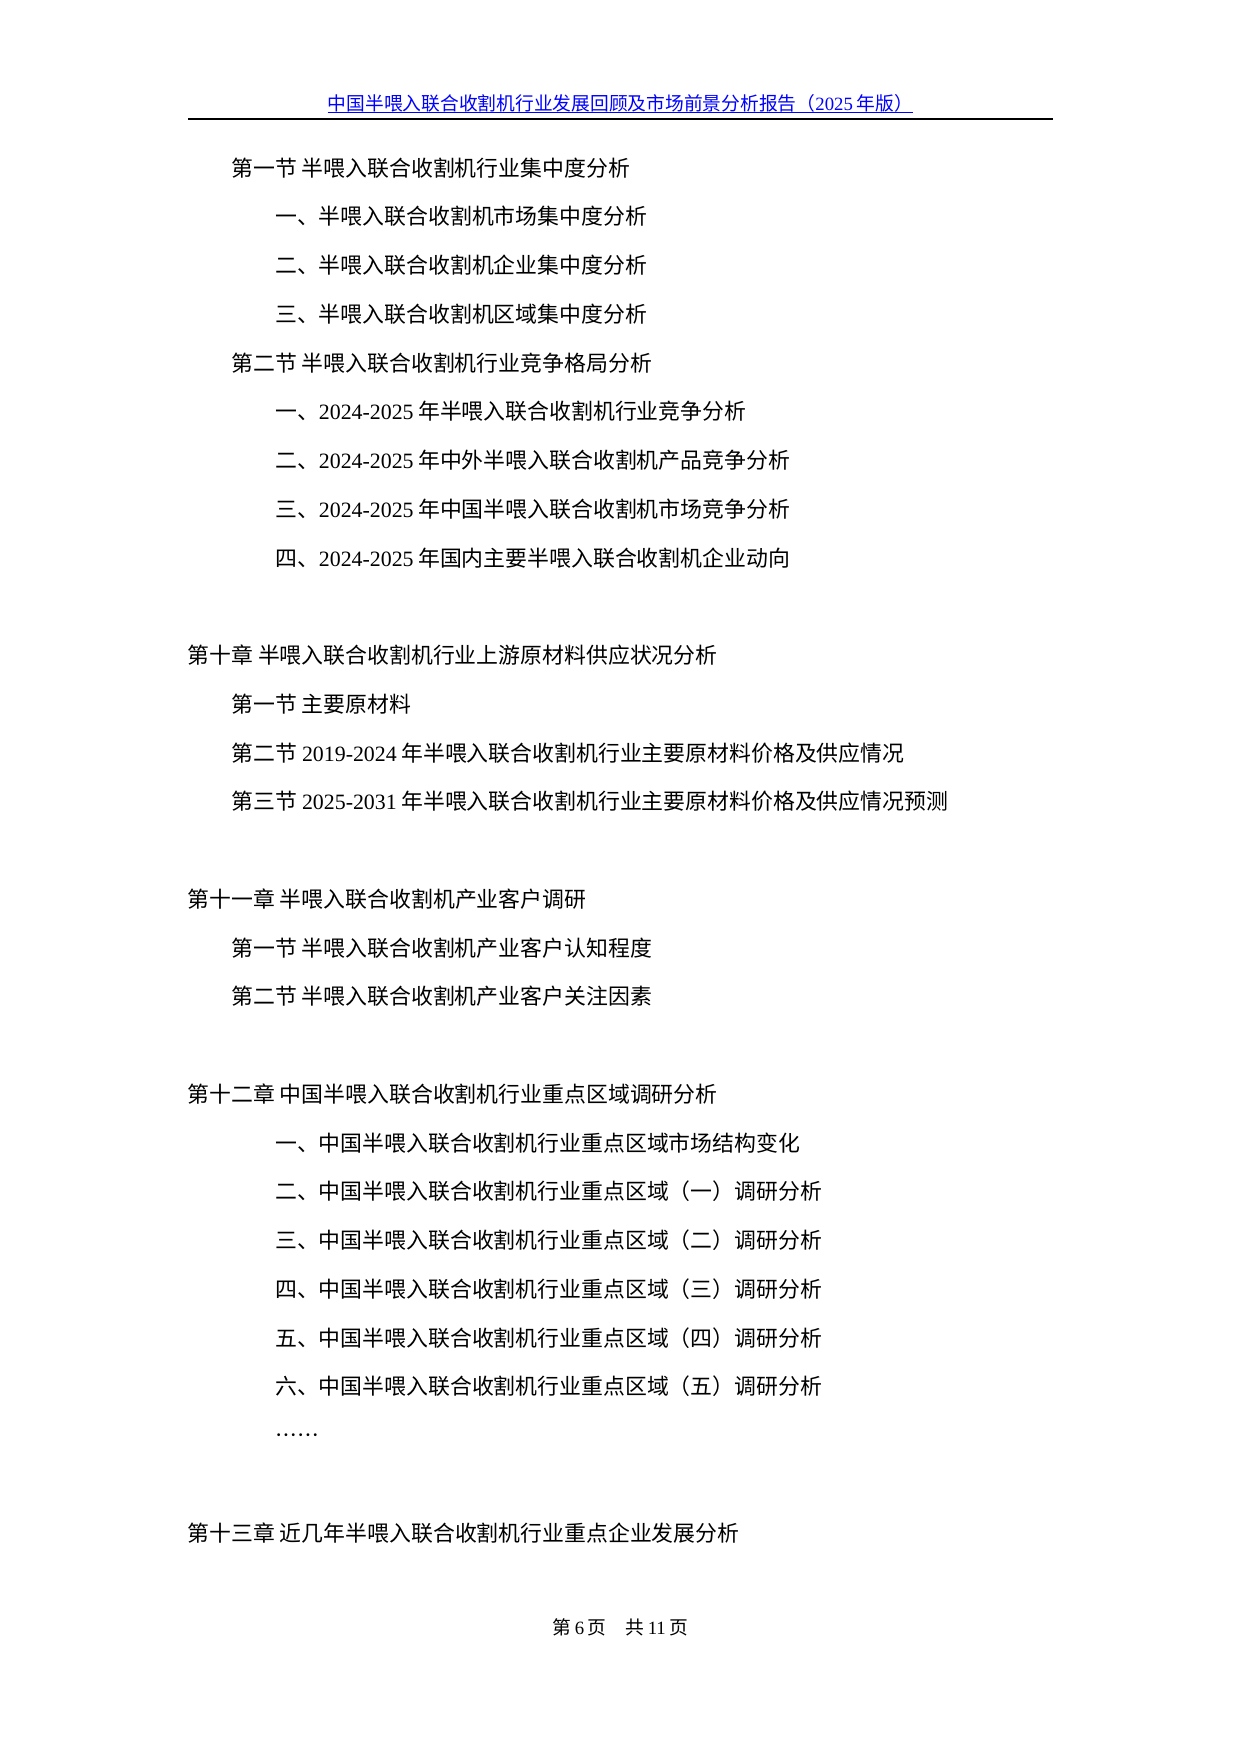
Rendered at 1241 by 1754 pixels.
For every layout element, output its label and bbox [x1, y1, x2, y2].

text [187, 150, 1053, 1548]
